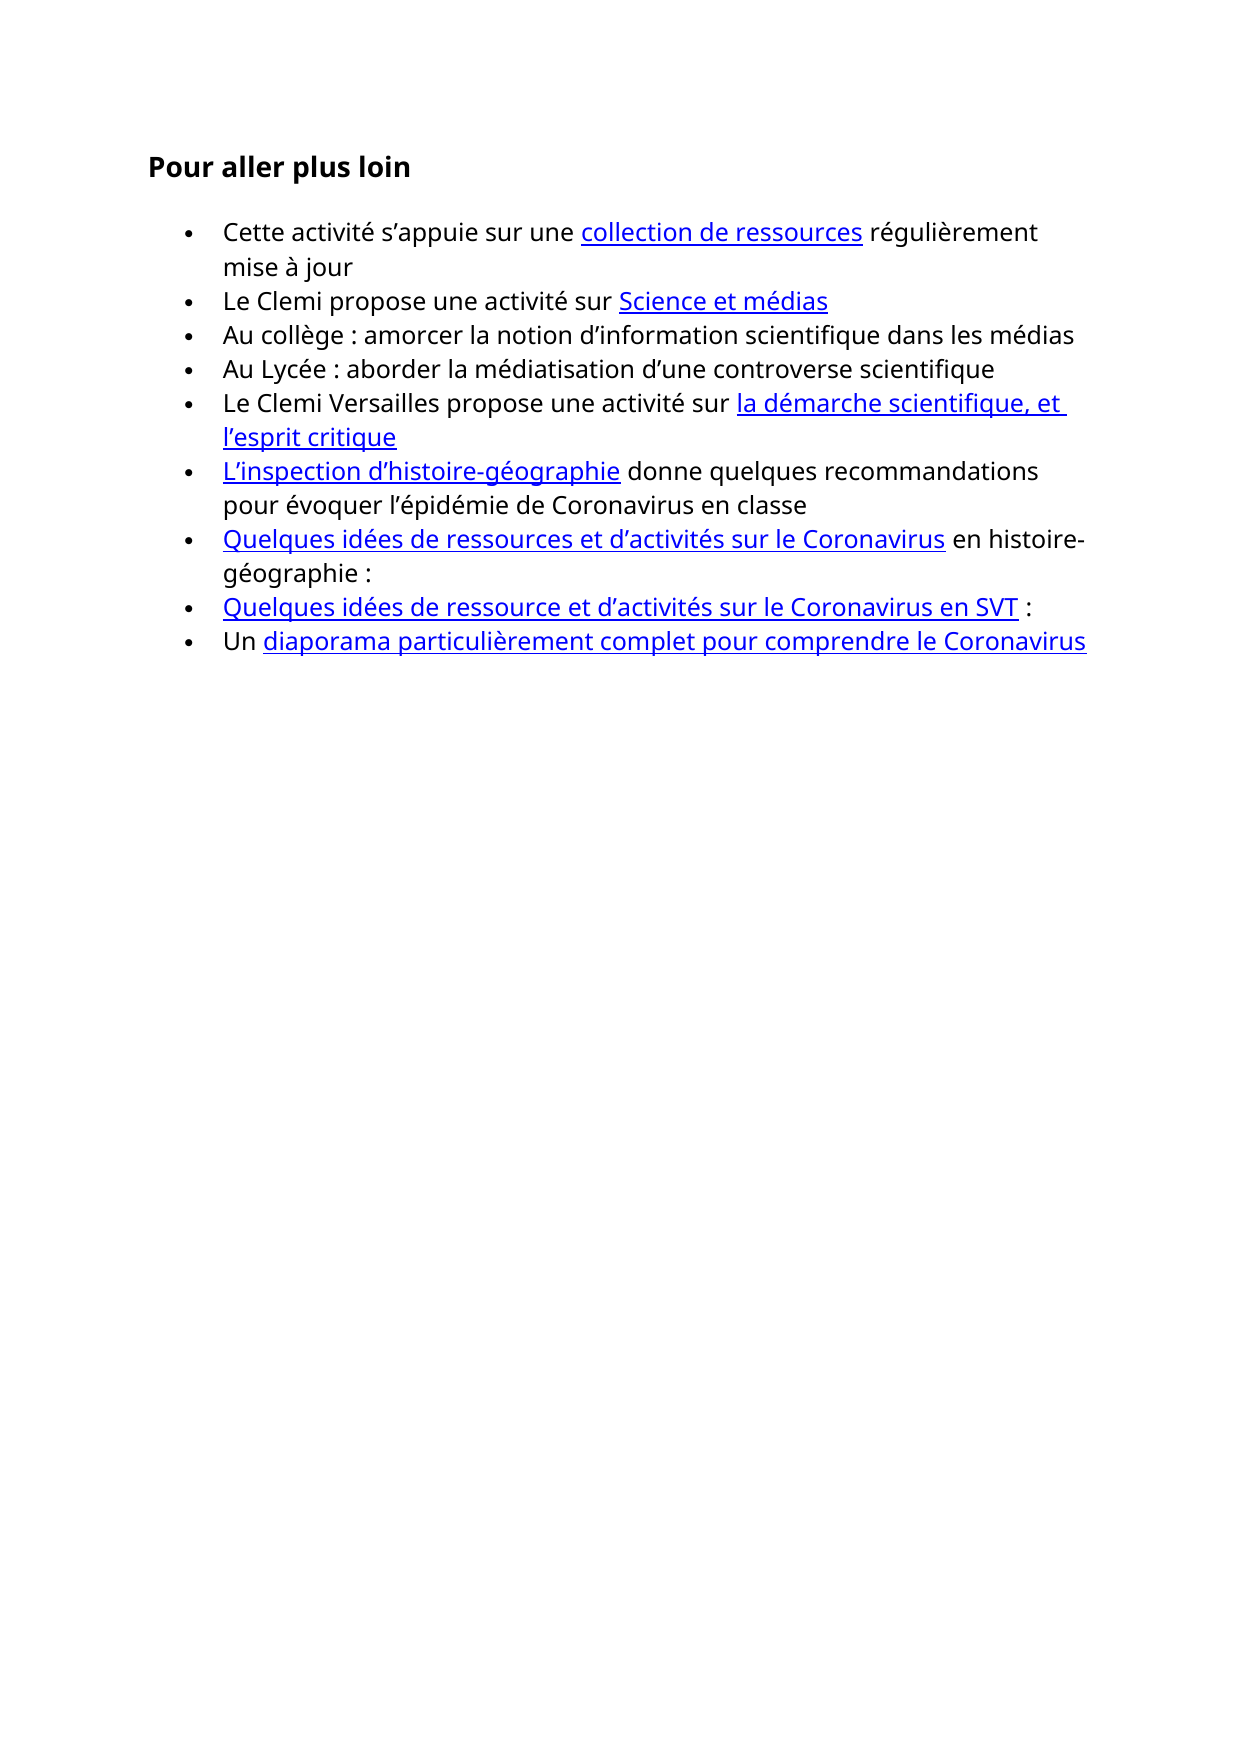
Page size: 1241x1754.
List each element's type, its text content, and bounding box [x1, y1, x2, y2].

list Pour aller plus loin [148, 148, 1093, 186]
list Au Lycée : aborder la médiatisation d’une controverse scientifique [185, 351, 1093, 385]
list Le Clemi propose une activité sur Science et médias [185, 283, 1093, 317]
list Le Clemi Versailles propose une activité sur la démarche scientifique, et l’esprit critique [185, 385, 1093, 453]
list Quelques idées de ressource et d’activités sur le Coronavirus en SVT : [185, 590, 1093, 624]
list Un diaporama particulièrement complet pour comprendre le Coronavirus [185, 624, 1093, 658]
list Au collège : amorcer la notion d’information scientifique dans les médias [185, 317, 1093, 351]
list Cette activité s’appuie sur une collection de ressources régulièrement mise à jour [185, 215, 1093, 283]
list L’inspection d’histoire-géographie donne quelques recommandations pour évoquer l’épidémie de Coronavirus en classe [185, 453, 1093, 522]
list Quelques idées de ressources et d’activités sur le Coronavirus en histoire-géographie : [185, 522, 1093, 590]
